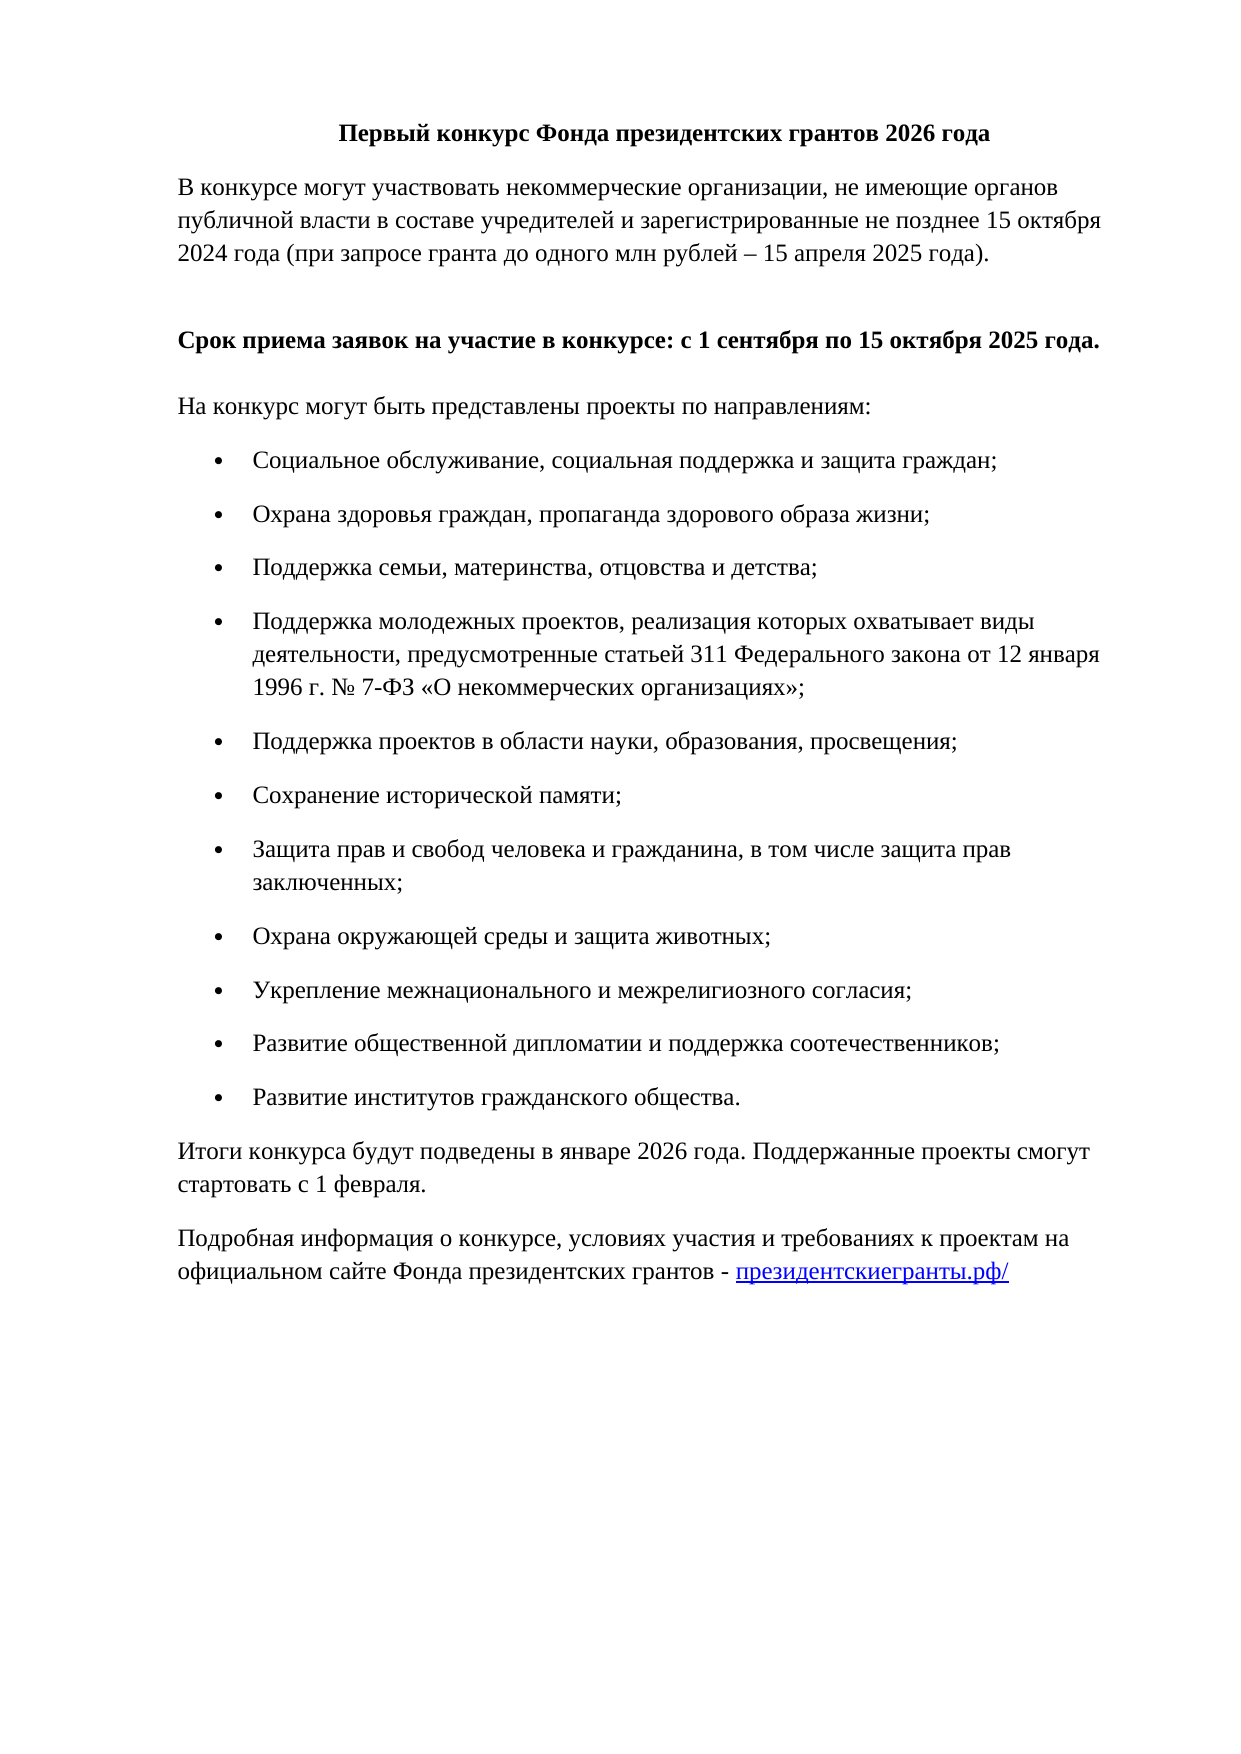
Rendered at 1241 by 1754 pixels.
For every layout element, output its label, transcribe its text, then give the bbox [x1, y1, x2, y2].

text Подробная информация о конкурсе, условиях участия и требованиях к проектам на официальном сайте Фонда президентских грантов - президентскиегранты.рф/ [177, 1223, 1152, 1285]
list Охрана окружающей среды и защита животных; [215, 921, 1152, 949]
list Защита прав и свобод человека и гражданина, в том числе защита прав заключенных; [215, 834, 1152, 896]
list Сохранение исторической памяти; [215, 780, 1152, 809]
text Срок приема заявок на участие в конкурсе: с 1 сентября по 15 октября 2025 года. На конкурс могут быть представлены проекты по направлениям: [177, 292, 1152, 420]
list Развитие институтов гражданского общества. [215, 1082, 1152, 1111]
list Укрепление межнационального и межрелигиозного согласия; [215, 975, 1152, 1003]
list Социальное обслуживание, социальная поддержка и защита граждан; [215, 445, 1152, 473]
list Поддержка проектов в области науки, образования, просвещения; [215, 726, 1152, 755]
list Охрана здоровья граждан, пропаганда здорового образа жизни; [215, 499, 1152, 527]
list Развитие общественной дипломатии и поддержка соотечественников; [215, 1028, 1152, 1057]
text Первый конкурс Фонда президентских грантов 2026 года [177, 118, 1152, 147]
list Поддержка семьи, материнства, отцовства и детства; [215, 552, 1152, 581]
text Итоги конкурса будут подведены в январе 2026 года. Поддержанные проекты смогут стартовать с 1 февраля. [177, 1136, 1152, 1198]
list Поддержка молодежных проектов, реализация которых охватывает виды деятельности, предусмотренные статьей 311 Федерального закона от 12 января 1996 г. № 7-ФЗ «О некоммерческих организациях»; [215, 606, 1152, 701]
text В конкурсе могут участвовать некоммерческие организации, не имеющие органов публичной власти в составе учредителей и зарегистрированные не позднее 15 октября 2024 года (при запросе гранта до одного млн рублей – 15 апреля 2025 года). [177, 172, 1152, 267]
